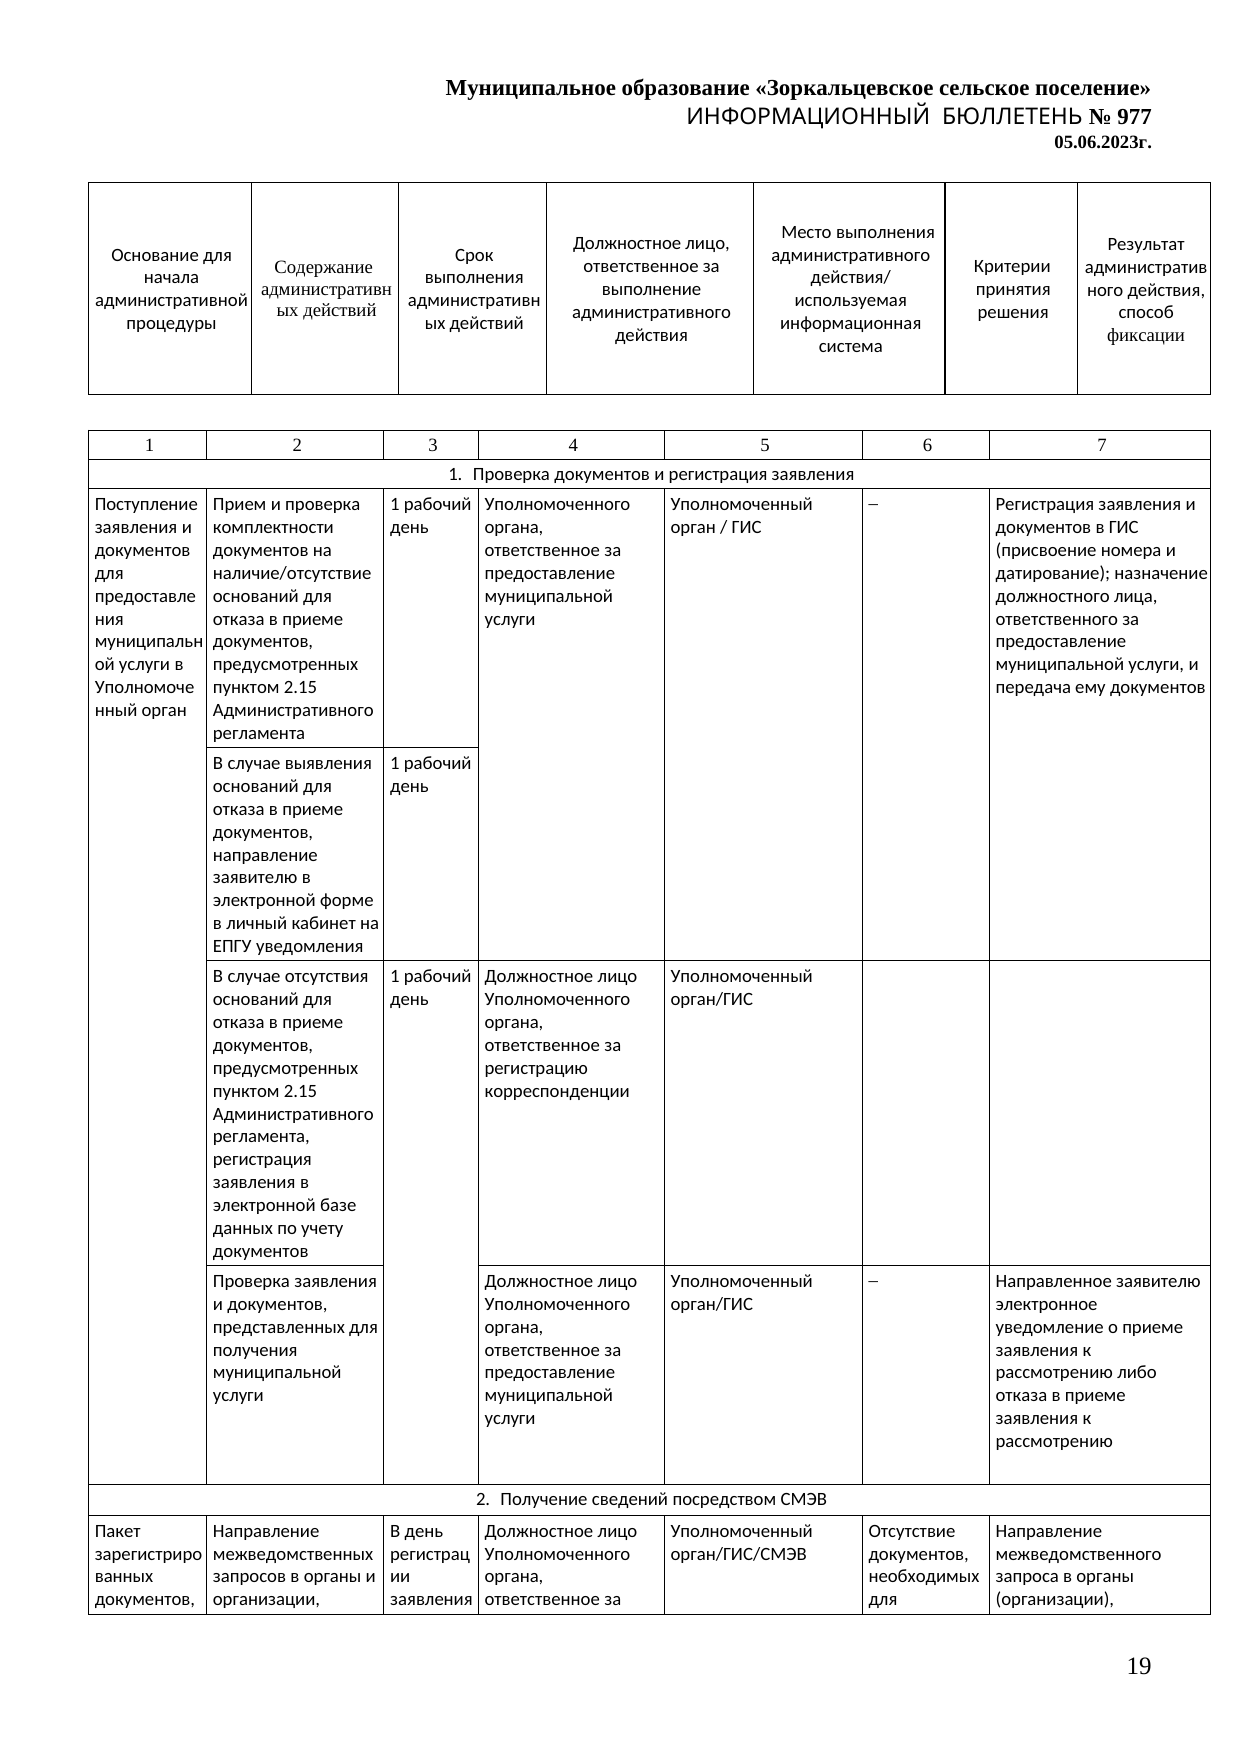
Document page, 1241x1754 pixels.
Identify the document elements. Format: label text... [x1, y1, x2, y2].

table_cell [863, 1516, 989, 1613]
table_cell [990, 961, 1210, 1265]
table_cell – [863, 489, 989, 960]
table_cell Должностное лицо Уполномоченного органа, ответственное за предоставление муниципальной услуги [479, 1266, 664, 1484]
table_header Результат административного действия, способ фиксации [1078, 183, 1210, 394]
table_header Содержание административных действий [252, 183, 398, 394]
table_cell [384, 1516, 478, 1613]
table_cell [990, 1516, 1210, 1613]
table_header 7 [990, 431, 1210, 458]
table_header 5 [665, 431, 862, 458]
table_header Место выполнения административного действия/ используемая информационная система [754, 183, 944, 394]
table_cell 1 рабочий день [384, 961, 478, 1484]
table_header 2 [207, 431, 383, 458]
table_cell 2. Получение сведений посредством СМЭВ [89, 1485, 1210, 1515]
table_cell Уполномоченный орган/ГИС [665, 1266, 862, 1484]
table_header Основание для начала административной процедуры [89, 183, 251, 394]
table_header Должностное лицо, ответственное за выполнение административного действия [547, 183, 753, 394]
table_cell Проверка заявления и документов, представленных для получения муниципальной услуги [207, 1266, 383, 1484]
table_cell Должностное лицо Уполномоченного органа, ответственное за регистрацию корреспонденции [479, 961, 664, 1265]
table_cell – [863, 1266, 989, 1484]
table_header Срок выполнения административных действий [399, 183, 546, 394]
table_cell Уполномоченный орган / ГИС [665, 489, 862, 960]
table_header 1 [89, 431, 206, 458]
table_cell Направленное заявителю электронное уведомление о приеме заявления к рассмотрению либо отказа в приеме заявления к рассмотрению [990, 1266, 1210, 1484]
table_header Критерии принятия решения [946, 183, 1077, 394]
table_cell 1 рабочий день [384, 489, 478, 747]
table_header 4 [479, 431, 664, 458]
table_cell Уполномоченного органа, ответственное за предоставление муниципальной услуги [479, 489, 664, 960]
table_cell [207, 1516, 383, 1613]
table_cell Регистрация заявления и документов в ГИС (присвоение номера и датирование); назначение должностного лица, ответственного за предоставление муниципальной услуги, и передача ему документов [990, 489, 1210, 960]
table_cell Прием и проверка комплектности документов на наличие/отсутствие оснований для отказа в приеме документов, предусмотренных пунктом 2.15 Административного регламента [207, 489, 383, 747]
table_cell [89, 1516, 206, 1613]
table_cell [479, 1516, 664, 1613]
table_cell [863, 961, 989, 1265]
table_cell Уполномоченный орган/ГИС/СМЭВ [665, 1516, 862, 1613]
table_cell 1 рабочий день [384, 748, 478, 960]
table_header 6 [863, 431, 989, 458]
table_header 3 [384, 431, 478, 458]
table_cell Уполномоченный орган/ГИС [665, 961, 862, 1265]
table_cell 1. Проверка документов и регистрация заявления [89, 460, 1210, 488]
table_cell В случае выявления оснований для отказа в приеме документов, направление заявителю в электронной форме в личный кабинет на ЕПГУ уведомления [207, 748, 383, 960]
table_cell В случае отсутствия оснований для отказа в приеме документов, предусмотренных пунктом 2.15 Административного регламента, регистрация заявления в электронной базе данных по учету документов [207, 961, 383, 1265]
table_cell Поступление заявления и документов для предоставления муниципальной услуги в Уполномоченный орган [89, 489, 206, 1484]
